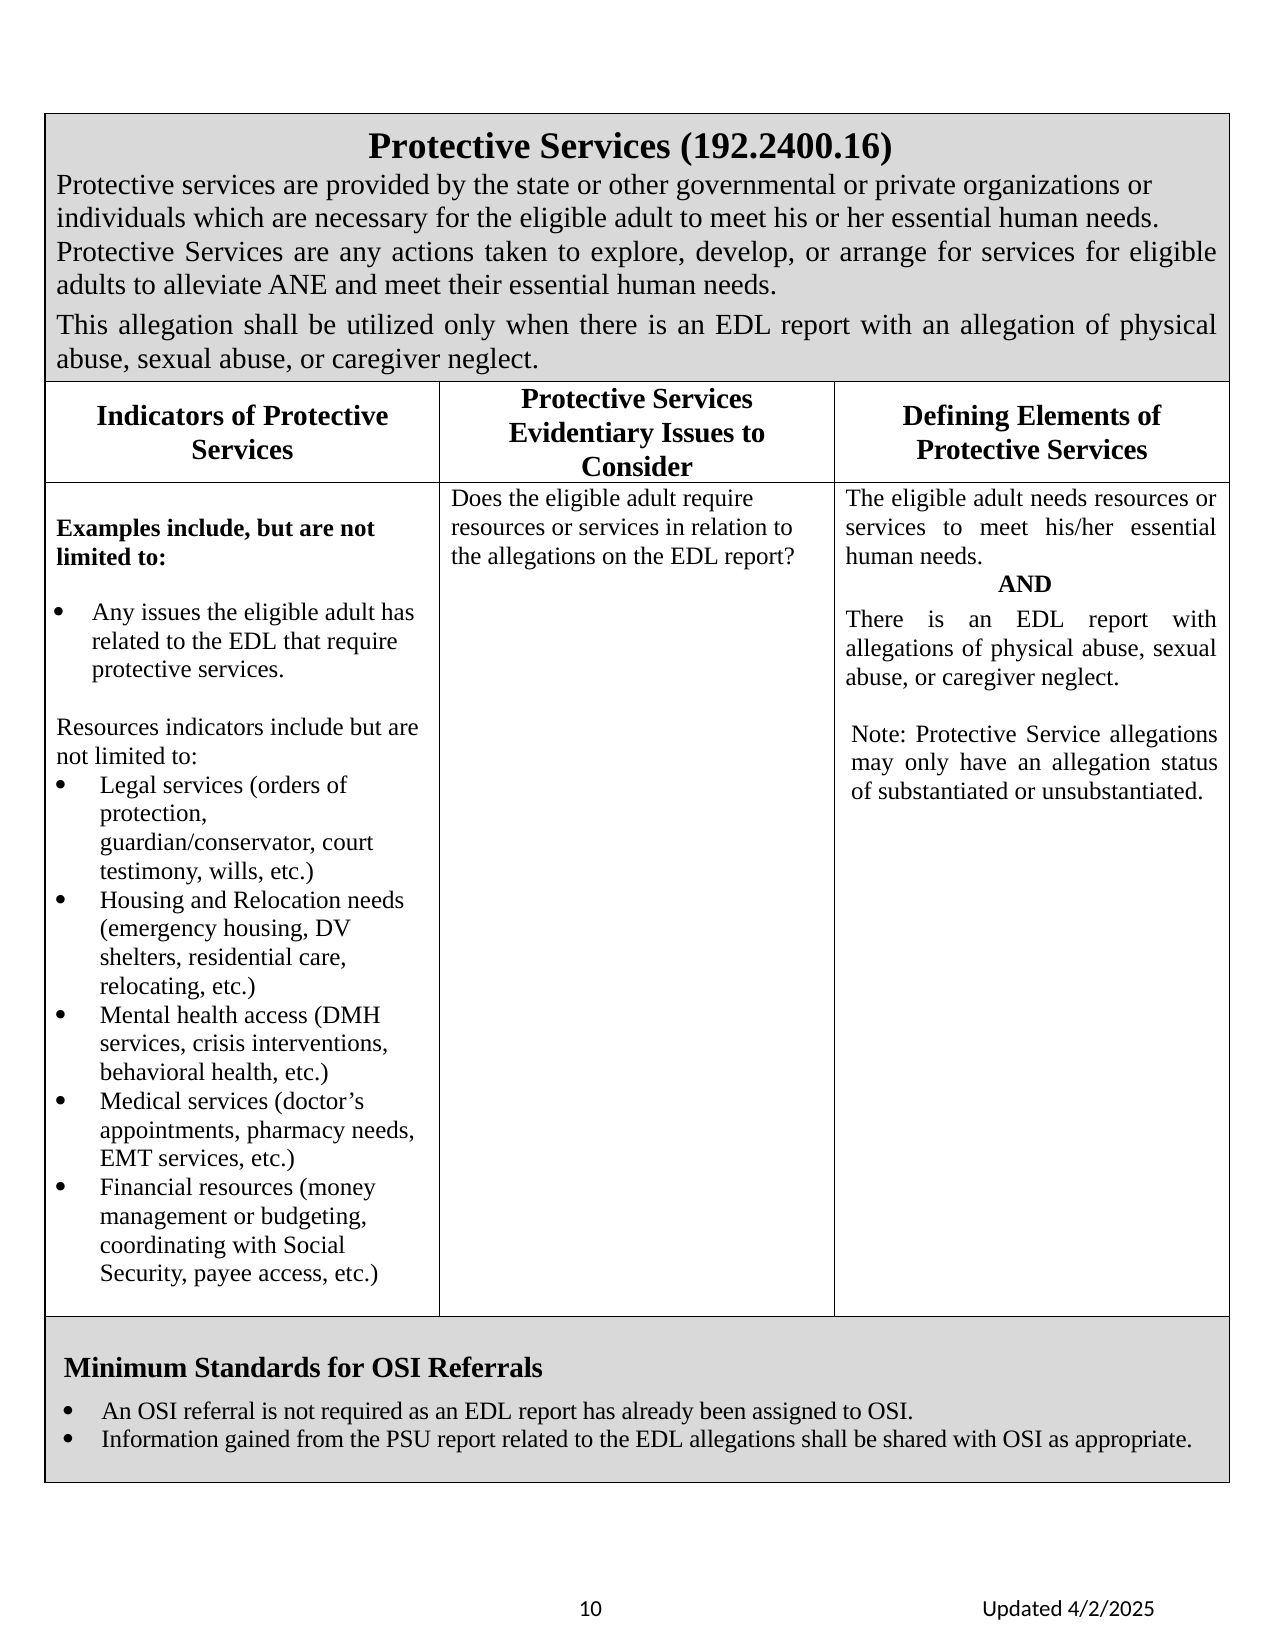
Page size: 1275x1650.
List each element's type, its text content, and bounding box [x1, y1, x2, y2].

table_cell Does the eligible adult require resources or services in relation to the allegations on the EDL report? [440, 483, 834, 1316]
table_cell Indicators of Protective Services [46, 382, 439, 482]
table_cell Minimum Standards for OSI Referrals An OSI referral is not required as an EDL report has already been assigned to OSI. Information gained from the PSU report related to the EDL allegations shall be shared with OSI as appropriate. [46, 1317, 1229, 1482]
table_cell The eligible adult needs resources or services to meet his/her essential human needs. AND There is an EDL report with allegations of physical abuse, sexual abuse, or caregiver neglect. Note: Protective Service allegations may only have an allegation status of substantiated or unsubstantiated. [835, 483, 1229, 1316]
table_cell Examples include, but are not limited to: Any issues the eligible adult has related to the EDL that require protective services. Resources indicators include but are not limited to: Legal services (orders of protection, guardian/conservator, court testimony, wills, etc.) Housing and Relocation needs (emergency housing, DV shelters, residential care, relocating, etc.) Mental health access (DMH services, crisis interventions, behavioral health, etc.) Medical services (doctor’s appointments, pharmacy needs, EMT services, etc.) Financial resources (money management or budgeting, coordinating with Social Security, payee access, etc.) [46, 483, 439, 1316]
table_cell Defining Elements of Protective Services [835, 382, 1229, 482]
table_cell Protective Services Evidentiary Issues to Consider [440, 382, 834, 482]
table_header Protective Services (192.2400.16) Protective services are provided by the state or other governmental or private organizations or individuals which are necessary for the eligible adult to meet his or her essential human needs. Protective Services are any actions taken to explore, develop, or arrange for services for eligible adults to alleviate ANE and meet their essential human needs. This allegation shall be utilized only when there is an EDL report with an allegation of physical abuse, sexual abuse, or caregiver neglect. [46, 114, 1229, 381]
